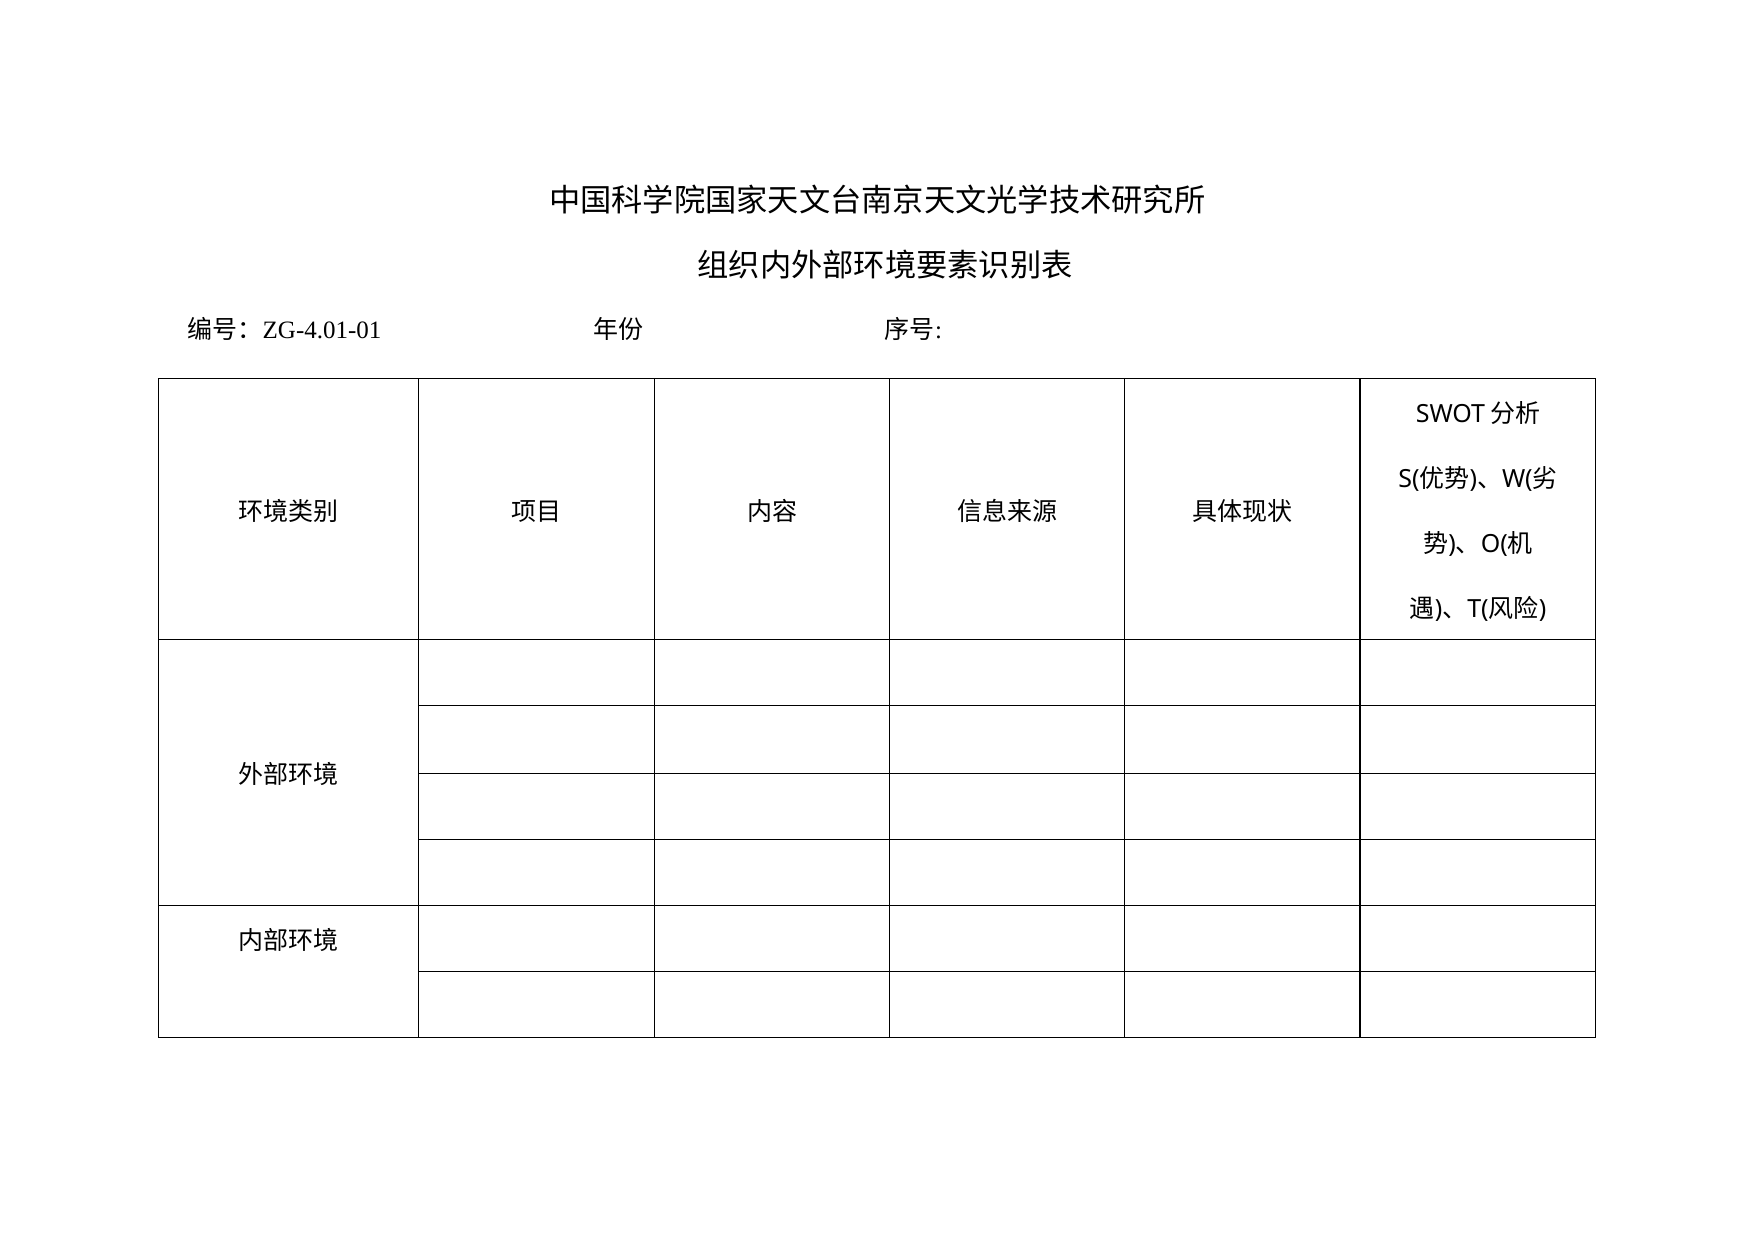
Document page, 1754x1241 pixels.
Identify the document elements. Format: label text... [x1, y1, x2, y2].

table_cell [655, 840, 889, 905]
table_cell [890, 840, 1124, 905]
table_cell [419, 774, 654, 839]
table_cell [655, 906, 889, 971]
table_cell [890, 774, 1124, 839]
table_cell [1361, 640, 1595, 705]
table_cell 内部环境 [159, 906, 418, 1037]
table_header SWOT分析 S(优势)、W(劣势)、O(机遇)、T(风险) [1361, 379, 1595, 639]
table_cell [1125, 906, 1359, 971]
table_cell [1361, 972, 1595, 1037]
table_cell [1125, 706, 1359, 773]
table_header 具体现状 [1125, 379, 1359, 639]
table_cell [655, 774, 889, 839]
table_header 内容 [655, 379, 889, 639]
table_cell 外部环境 [159, 640, 418, 905]
table_cell [419, 840, 654, 905]
table_cell [1361, 906, 1595, 971]
text 中国科学院国家天文台南京天文光学技术研究所 [187, 165, 1566, 230]
table_cell [1125, 840, 1359, 905]
table_cell [1361, 840, 1595, 905]
table_cell [419, 972, 654, 1037]
table_cell [890, 640, 1124, 705]
table_cell [1125, 640, 1359, 705]
table_cell [1361, 774, 1595, 839]
table_cell [655, 706, 889, 773]
table_cell [419, 906, 654, 971]
table_header 环境类别 [159, 379, 418, 639]
table_cell [655, 972, 889, 1037]
table_cell [1125, 774, 1359, 839]
table_cell [1125, 972, 1359, 1037]
table_cell [655, 640, 889, 705]
table_header 信息来源 [890, 379, 1124, 639]
table_cell [419, 706, 654, 773]
table_cell [890, 906, 1124, 971]
text 组织内外部环境要素识别表 [187, 230, 1566, 295]
table_cell [890, 706, 1124, 773]
table_header 项目 [419, 379, 654, 639]
text 编号：ZG-4.01-01 年份 序号: [187, 295, 1566, 360]
table_cell [419, 640, 654, 705]
table_cell [1361, 706, 1595, 773]
table_cell [890, 972, 1124, 1037]
